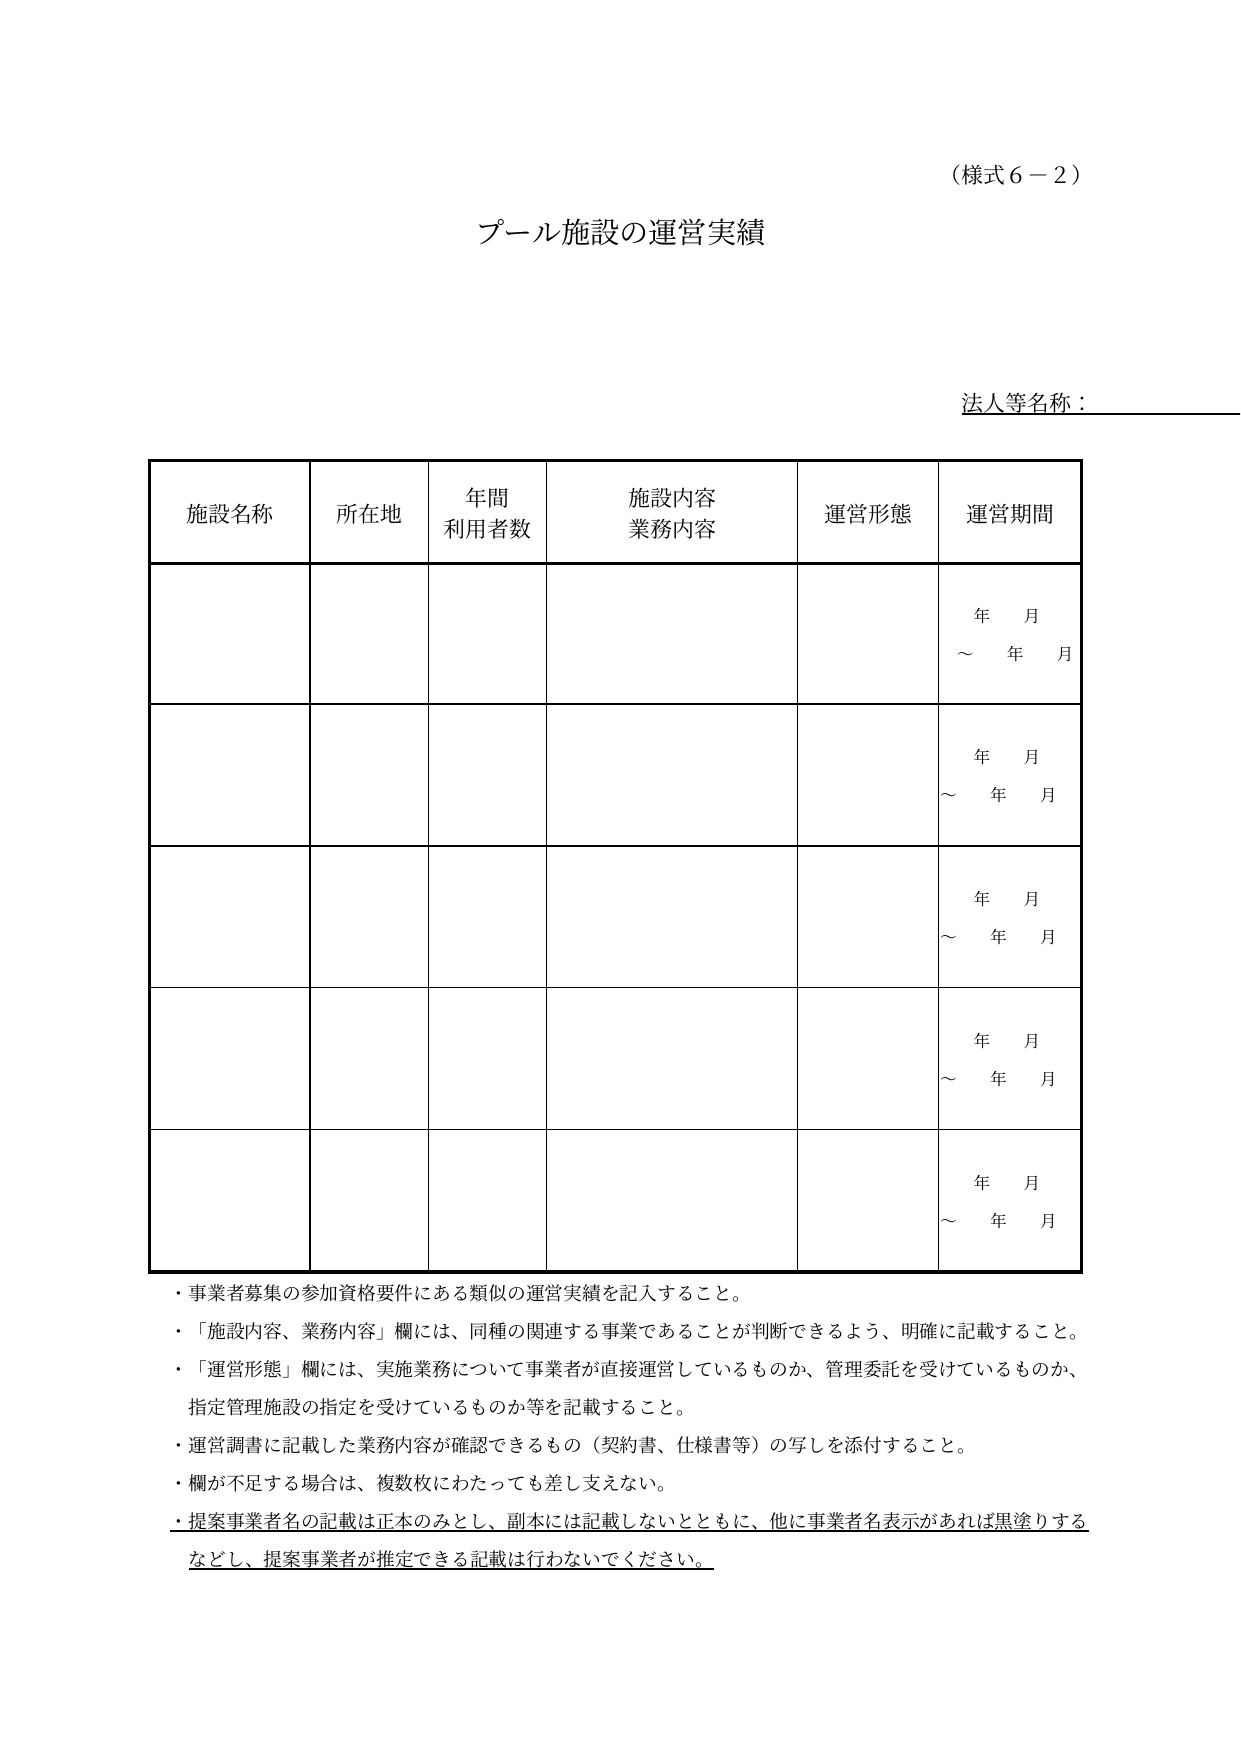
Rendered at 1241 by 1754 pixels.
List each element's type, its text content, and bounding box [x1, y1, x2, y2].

table_cell [798, 705, 938, 845]
table_cell [429, 847, 546, 987]
text ・「施設内容、業務内容」欄には、同種の関連する事業であることが判断できるよう、明確に記載すること。 [169, 1312, 1092, 1349]
text ・「運営形態」欄には、実施業務について事業者が直接運営しているものか、管理委託を受けているものか、指定管理施設の指定を受けているものか等を記載すること。 [169, 1349, 1092, 1426]
text ・欄が不足する場合は、複数枚にわたっても差し支えない。 [169, 1464, 1092, 1502]
table_cell [429, 988, 546, 1129]
table_header 施設内容 業務内容 [547, 462, 797, 562]
table_header 施設名称 [151, 462, 309, 562]
text ・事業者募集の参加資格要件にある類似の運営実績を記入すること。 [169, 1273, 1092, 1312]
table_cell [547, 565, 797, 703]
table_cell [798, 847, 938, 987]
table_cell [547, 847, 797, 987]
text （様式６－２） [148, 155, 1092, 193]
text プール施設の運営実績 [148, 193, 1092, 269]
table_cell [311, 847, 428, 987]
table_cell [798, 988, 938, 1129]
table_cell 年 月 ～ 年 月 [939, 565, 1080, 703]
table_cell [151, 1130, 309, 1270]
table_cell [151, 988, 309, 1129]
table_cell 年 月 ～ 年 月 [939, 705, 1080, 845]
table_cell [547, 705, 797, 845]
text ・提案事業者名の記載は正本のみとし、副本には記載しないとともに、他に事業者名表示があれば黒塗りするなどし、提案事業者が推定できる記載は行わないでください。 [169, 1502, 1092, 1578]
table_header 年間 利用者数 [429, 462, 546, 562]
table_cell 年 月 ～ 年 月 [939, 847, 1080, 987]
table_cell [798, 1130, 938, 1270]
table_header 運営期間 [939, 462, 1080, 562]
table_cell [311, 565, 428, 703]
table_cell [151, 565, 309, 703]
table_cell [547, 988, 797, 1129]
table_header 所在地 [311, 462, 428, 562]
table_cell [311, 988, 428, 1129]
table_cell [311, 1130, 428, 1270]
table_cell [151, 847, 309, 987]
text 法人等名称： [148, 383, 1092, 421]
table_cell [151, 705, 309, 845]
table_cell [429, 705, 546, 845]
table_cell 年 月 ～ 年 月 [939, 1130, 1080, 1270]
table_cell [429, 565, 546, 703]
table_cell 年 月 ～ 年 月 [939, 988, 1080, 1129]
table_cell [798, 565, 938, 703]
table_header 運営形態 [798, 462, 938, 562]
table_cell [429, 1130, 546, 1270]
table_cell [547, 1130, 797, 1270]
table_cell [311, 705, 428, 845]
text ・運営調書に記載した業務内容が確認できるもの（契約書、仕様書等）の写しを添付すること。 [169, 1426, 1092, 1464]
